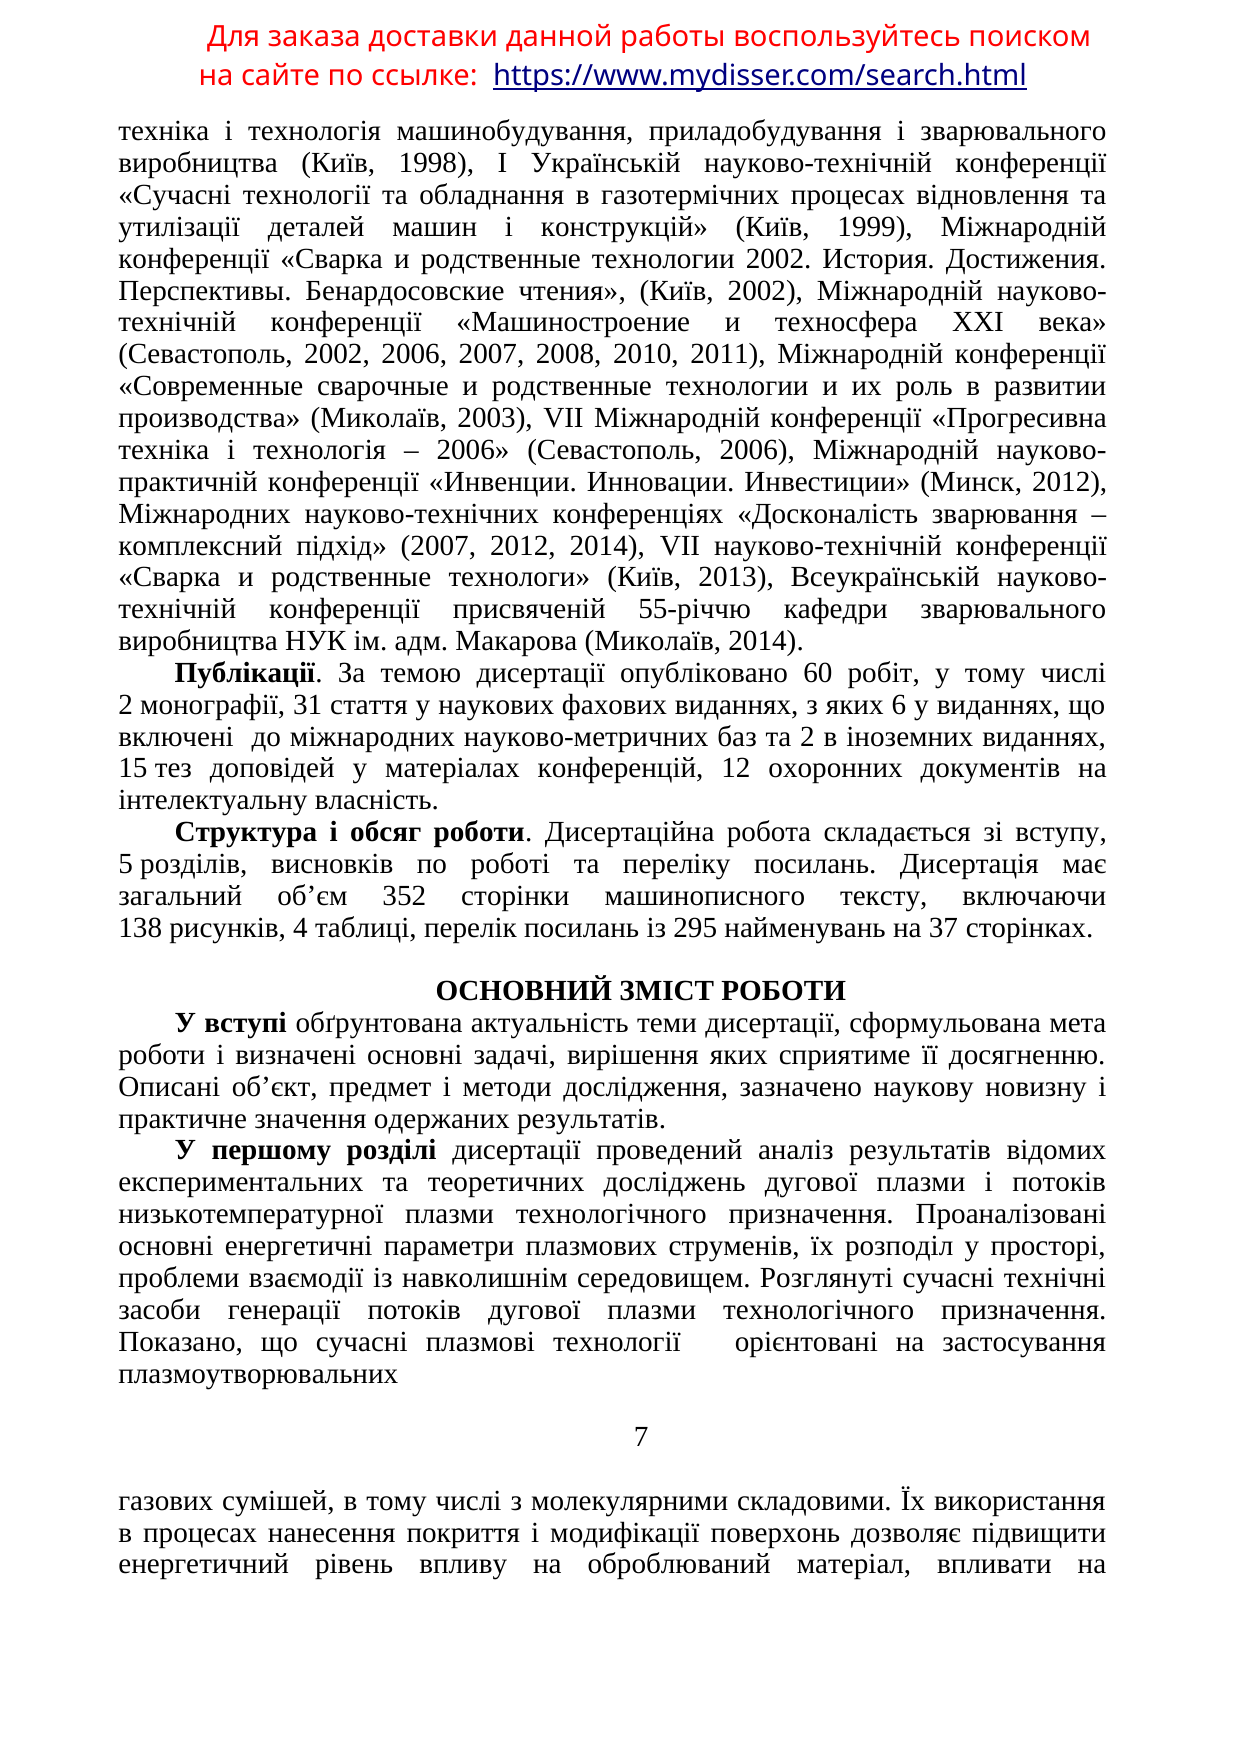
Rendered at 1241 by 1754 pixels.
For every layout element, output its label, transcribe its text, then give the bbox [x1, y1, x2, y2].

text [118, 1484, 1107, 1580]
text 7 [118, 1421, 1107, 1453]
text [118, 115, 1107, 657]
text Публікації. За темою дисертації опубліковано 60 робіт, у тому числі 2 монографії, 31 стаття у наукових фахових виданнях, з яких 6 у виданнях, що включені до міжнародних науково-метричних баз та 2 в іноземних виданнях, 15 тез доповідей у матеріалах конференцій, 12 охоронних документів на інтелектуальну власність. [118, 657, 1107, 816]
text ОСНОВНИЙ ЗМІСТ РОБОТИ [118, 975, 1107, 1007]
text Структура і обсяг роботи. Дисертаційна робота складається зі вступу, 5 розділів, висновків по роботі та переліку посилань. Дисертація має загальний об’єм 352 сторінки машинописного тексту, включаючи 138 рисунків, 4 таблиці, перелік посилань із 295 найменувань на 37 сторінках. [118, 816, 1107, 943]
text У вступі обґрунтована актуальність теми дисертації, сформульована мета роботи і визначені основні задачі, вирішення яких сприятиме її досягненню. Описані об’єкт, предмет і методи дослідження, зазначено наукову новизну і практичне значення одержаних результатів. [118, 1007, 1107, 1134]
text У першому розділі дисертації проведений аналіз результатів відомих експериментальних та теоретичних досліджень дугової плазми і потоків низькотемпературної плазми технологічного призначення. Проаналізовані основні енергетичні параметри плазмових струменів, їх розподіл у просторі, проблеми взаємодії із навколишнім середовищем. Розглянуті сучасні технічні засоби генерації потоків дугової плазми технологічного призначення. Показано, що сучасні плазмові технології орієнтовані на застосування плазмоутворювальних [118, 1134, 1107, 1389]
